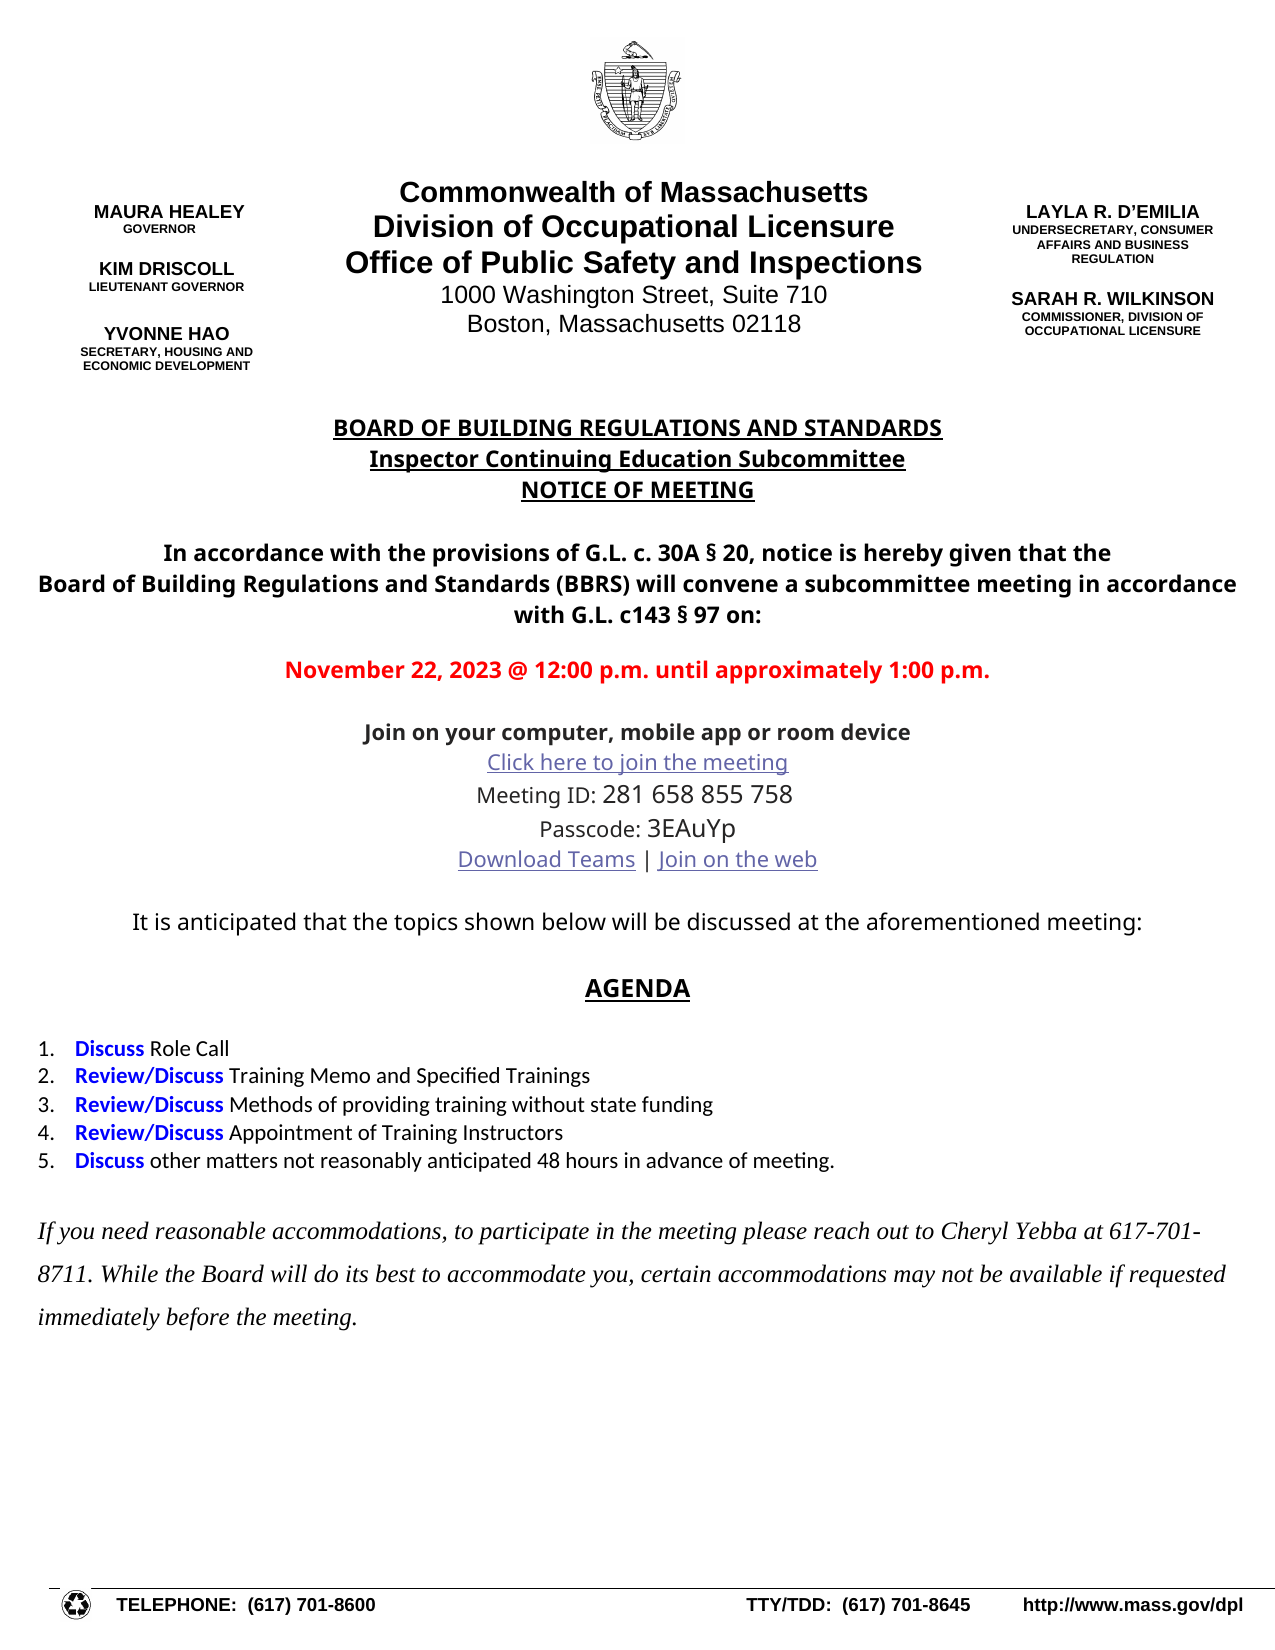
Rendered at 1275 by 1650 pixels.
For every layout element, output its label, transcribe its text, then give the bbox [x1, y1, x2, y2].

text Board of Building Regulations and Standards (BBRS) will convene a subcommittee meeting in accordance with G.L. c143 § 97 on: [37, 568, 1237, 630]
text Click here to join the meeting [37, 747, 1237, 776]
text In accordance with the provisions of G.L. c. 30A § 20, notice is hereby given that the [37, 536, 1237, 568]
text November 22, 2023 @ 12:00 p.m. until approximately 1:00 p.m. [37, 654, 1237, 686]
text Join on your computer, mobile app or room device [37, 717, 1237, 747]
text It is anticipated that the topics shown below will be discussed at the aforementioned meeting: [37, 906, 1237, 937]
text Meeting ID: 281 658 855 758 Passcode: 3EAuYp [37, 776, 1237, 844]
list Review/Discuss Training Memo and Specified Trainings [37, 1062, 1237, 1090]
text Download Teams | Join on the web [37, 844, 1237, 874]
text Inspector Continuing Education Subcommittee [37, 443, 1237, 474]
text BOARD OF BUILDING REGULATIONS AND STANDARDS [37, 411, 1237, 443]
list Discuss other matters not reasonably anticipated 48 hours in advance of meeting. [37, 1146, 1237, 1174]
list Discuss Role Call [37, 1034, 1237, 1062]
text If you need reasonable accommodations, to participate in the meeting please reach out to Cheryl Yebba at 617-701-8711. While the Board will do its best to accommodate you, certain accommodations may not be available if requested immediately before the meeting. [37, 1216, 1237, 1331]
list Review/Discuss Appointment of Training Instructors [37, 1118, 1237, 1146]
text NOTICE OF MEETING [37, 474, 1237, 505]
text AGENDA [37, 971, 1237, 1034]
list Review/Discuss Methods of providing training without state funding [37, 1090, 1237, 1118]
